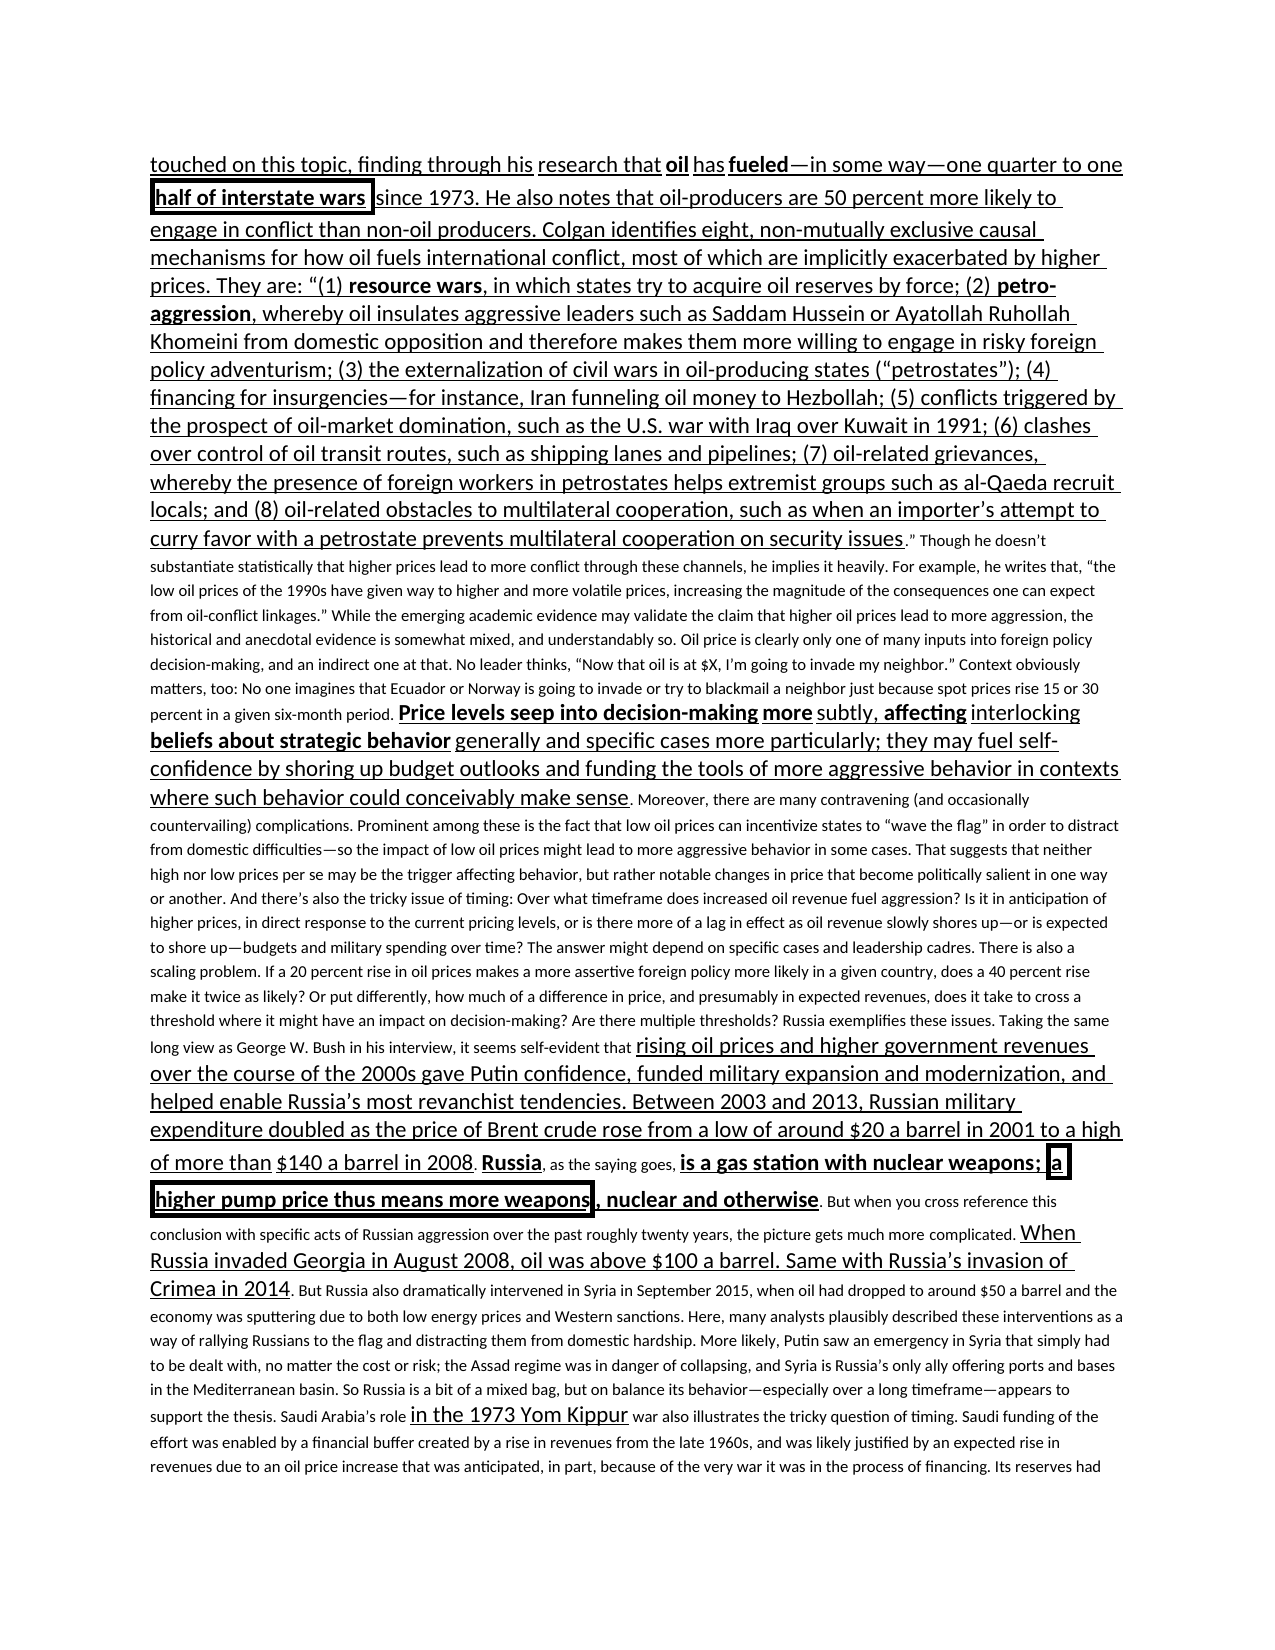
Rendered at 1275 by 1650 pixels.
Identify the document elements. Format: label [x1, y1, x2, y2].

text [150, 150, 1125, 1477]
